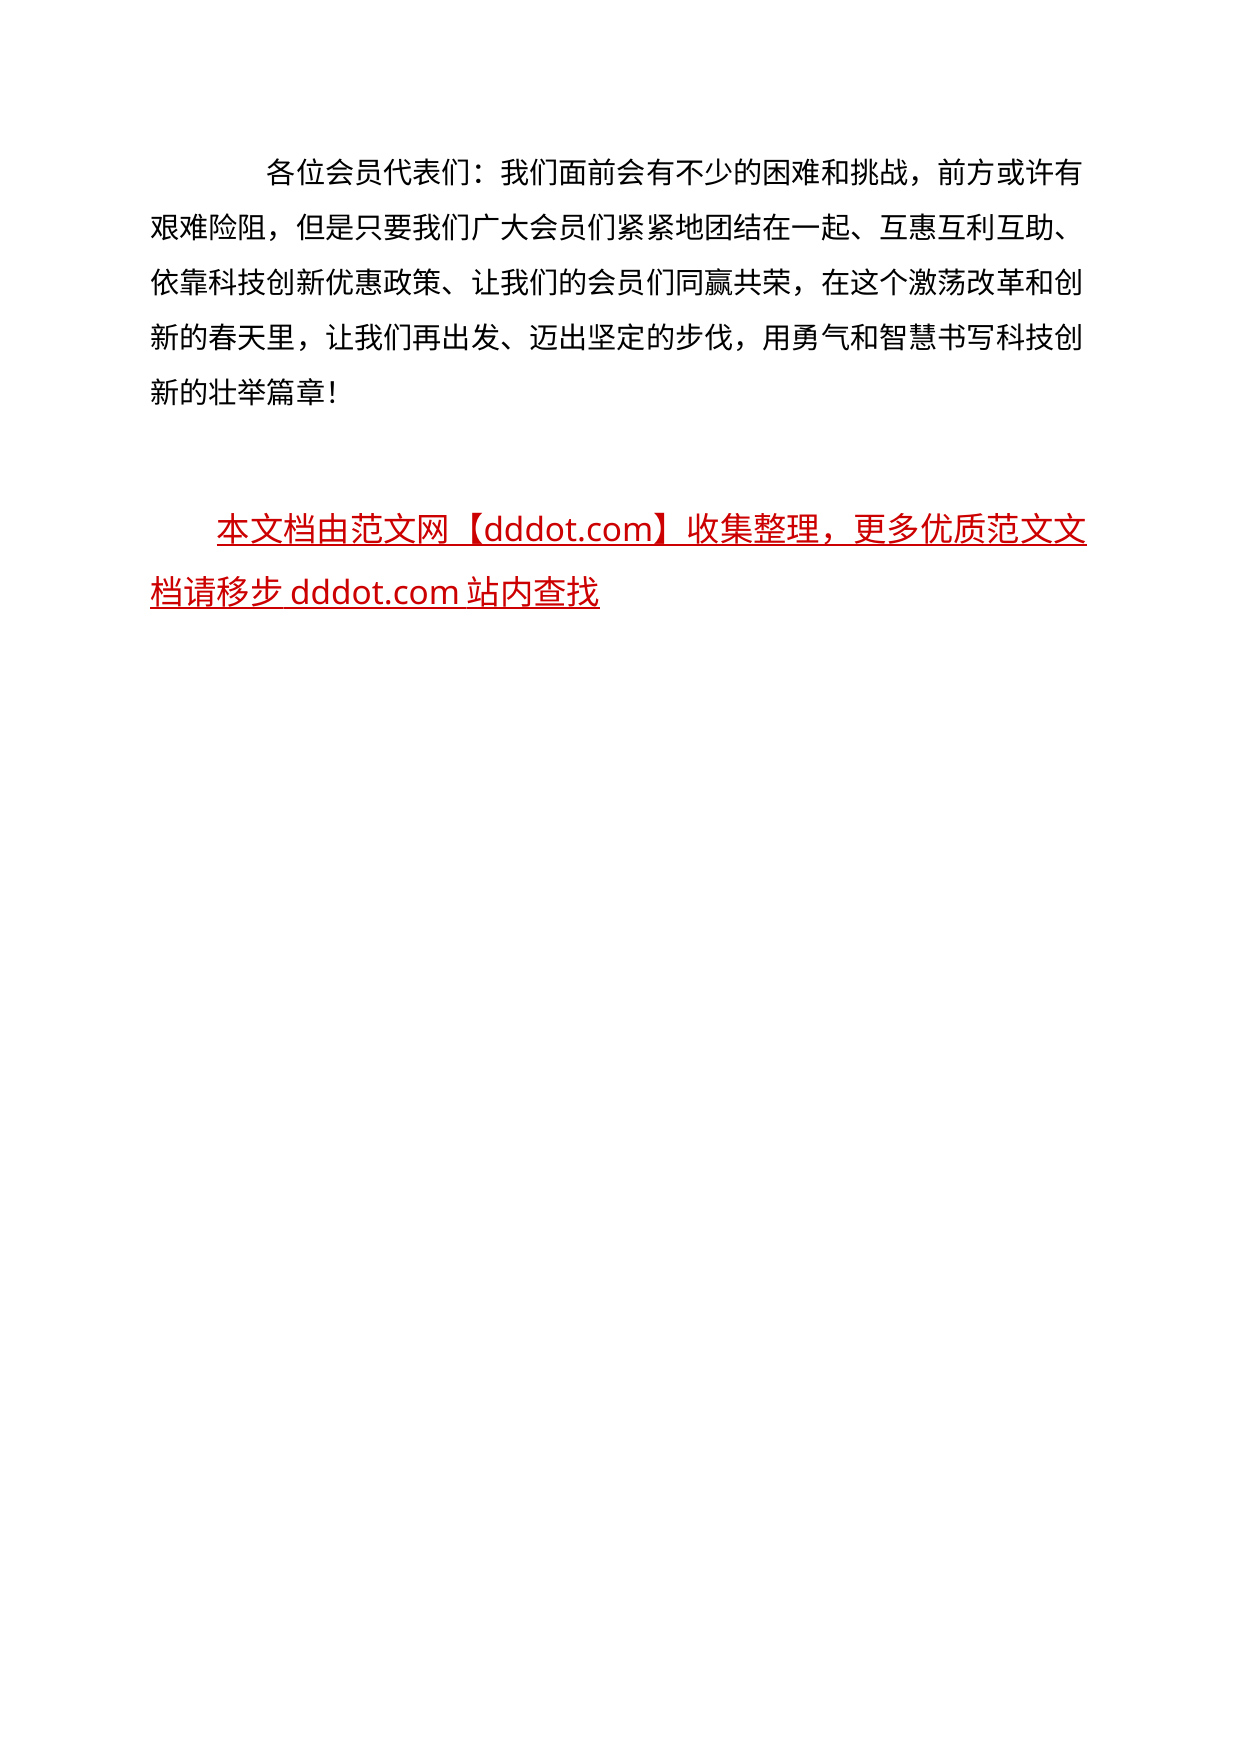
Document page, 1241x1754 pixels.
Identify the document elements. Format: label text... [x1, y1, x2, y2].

text 本文档由范文网【dddot.com】收集整理，更多优质范文文档请移步dddot.com站内查找 [150, 503, 1090, 614]
text 各位会员代表们：我们面前会有不少的困难和挑战，前方或许有艰难险阻，但是只要我们广大会员们紧紧地团结在一起、互惠互利互助、依靠科技创新优惠政策、让我们的会员们同赢共荣，在这个激荡改革和创新的春天里，让我们再出发、迈出坚定的步伐，用勇气和智慧书写科技创新的壮举篇章！ [150, 150, 1090, 412]
